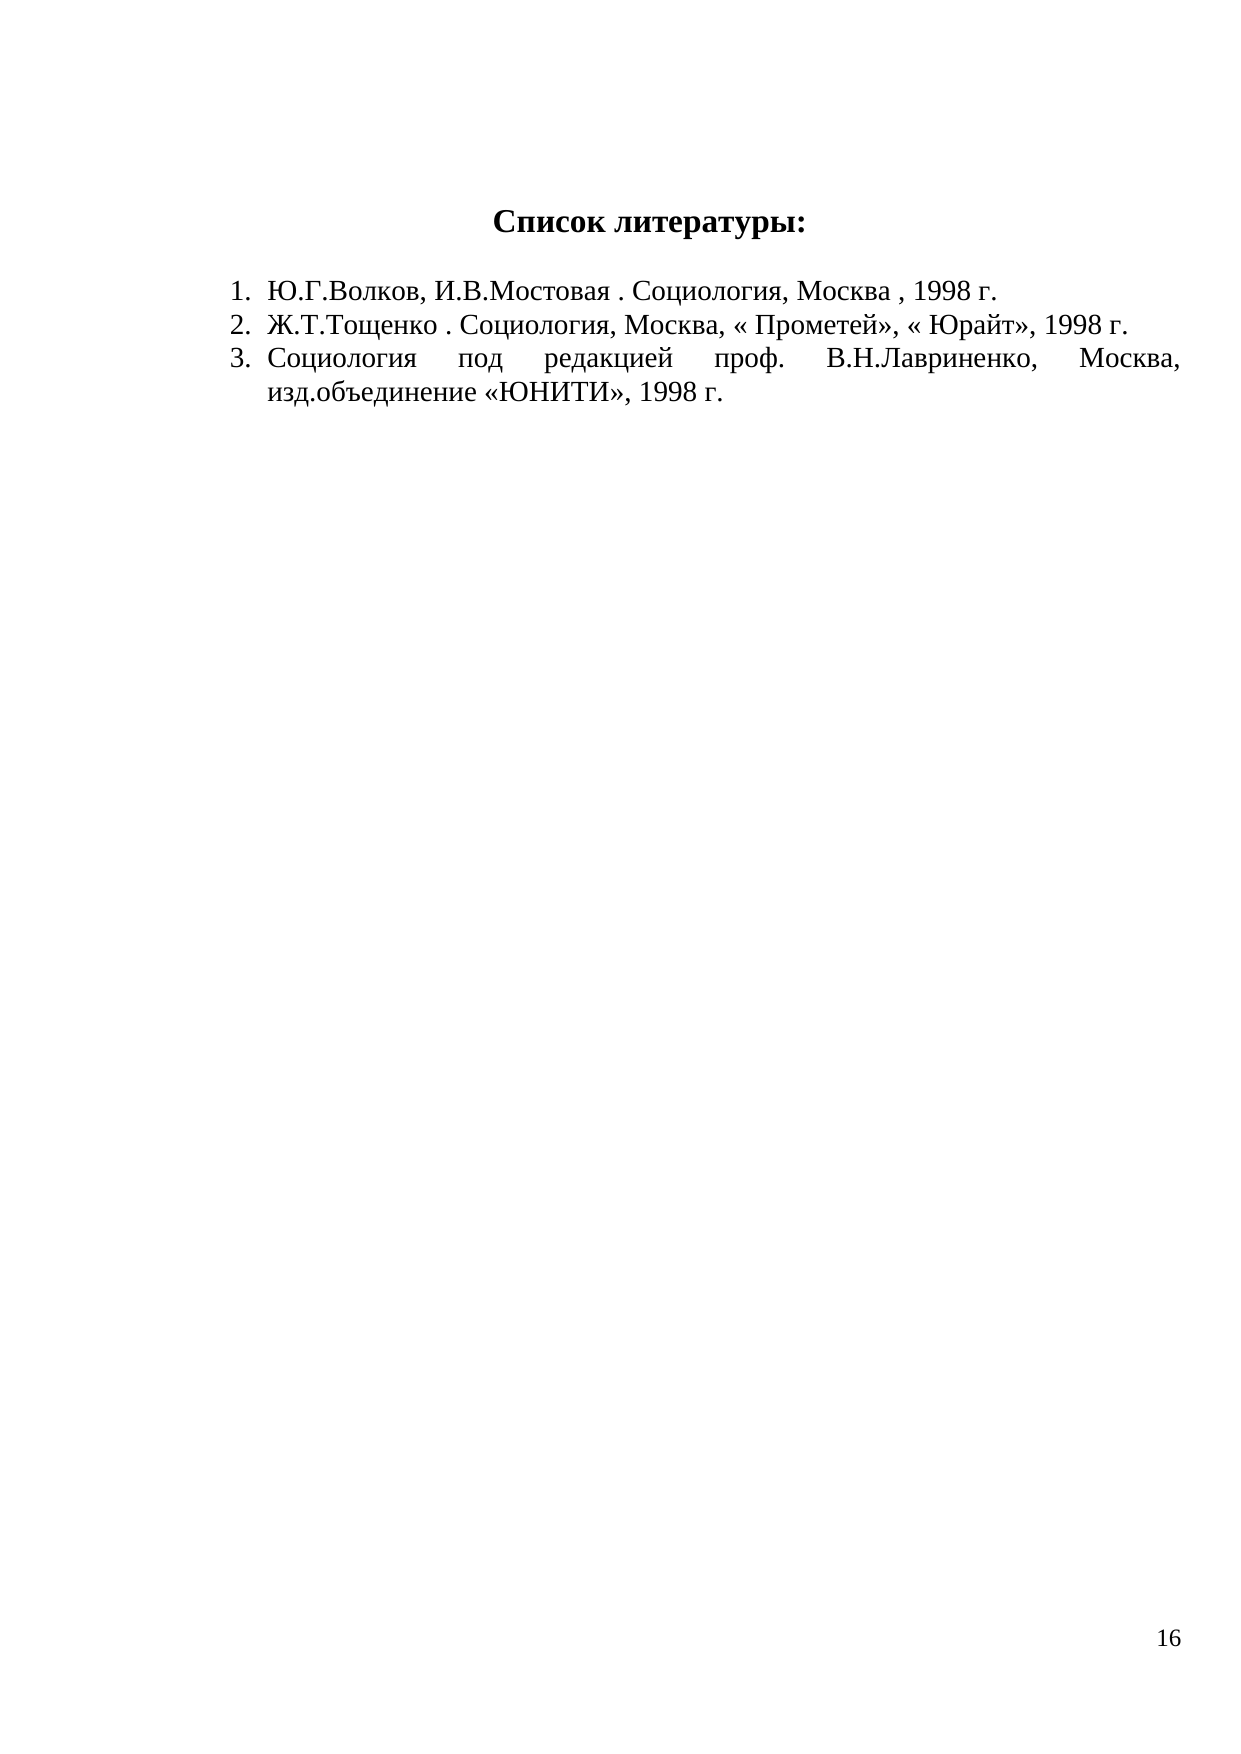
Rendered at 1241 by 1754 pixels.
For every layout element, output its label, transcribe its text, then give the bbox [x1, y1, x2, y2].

list Ж.Т.Тощенко . Социология, Москва, « Прометей», « Юрайт», 1998 г. [229, 307, 1181, 341]
list Ю.Г.Волков, И.В.Мостовая . Социология, Москва , 1998 г. [229, 273, 1181, 307]
list Социология под редакцией проф. В.Н.Лавриненко, Москва, изд.объединение «ЮНИТИ», 1998 г. [229, 341, 1181, 408]
subtitle Список литературы: [118, 202, 1181, 240]
